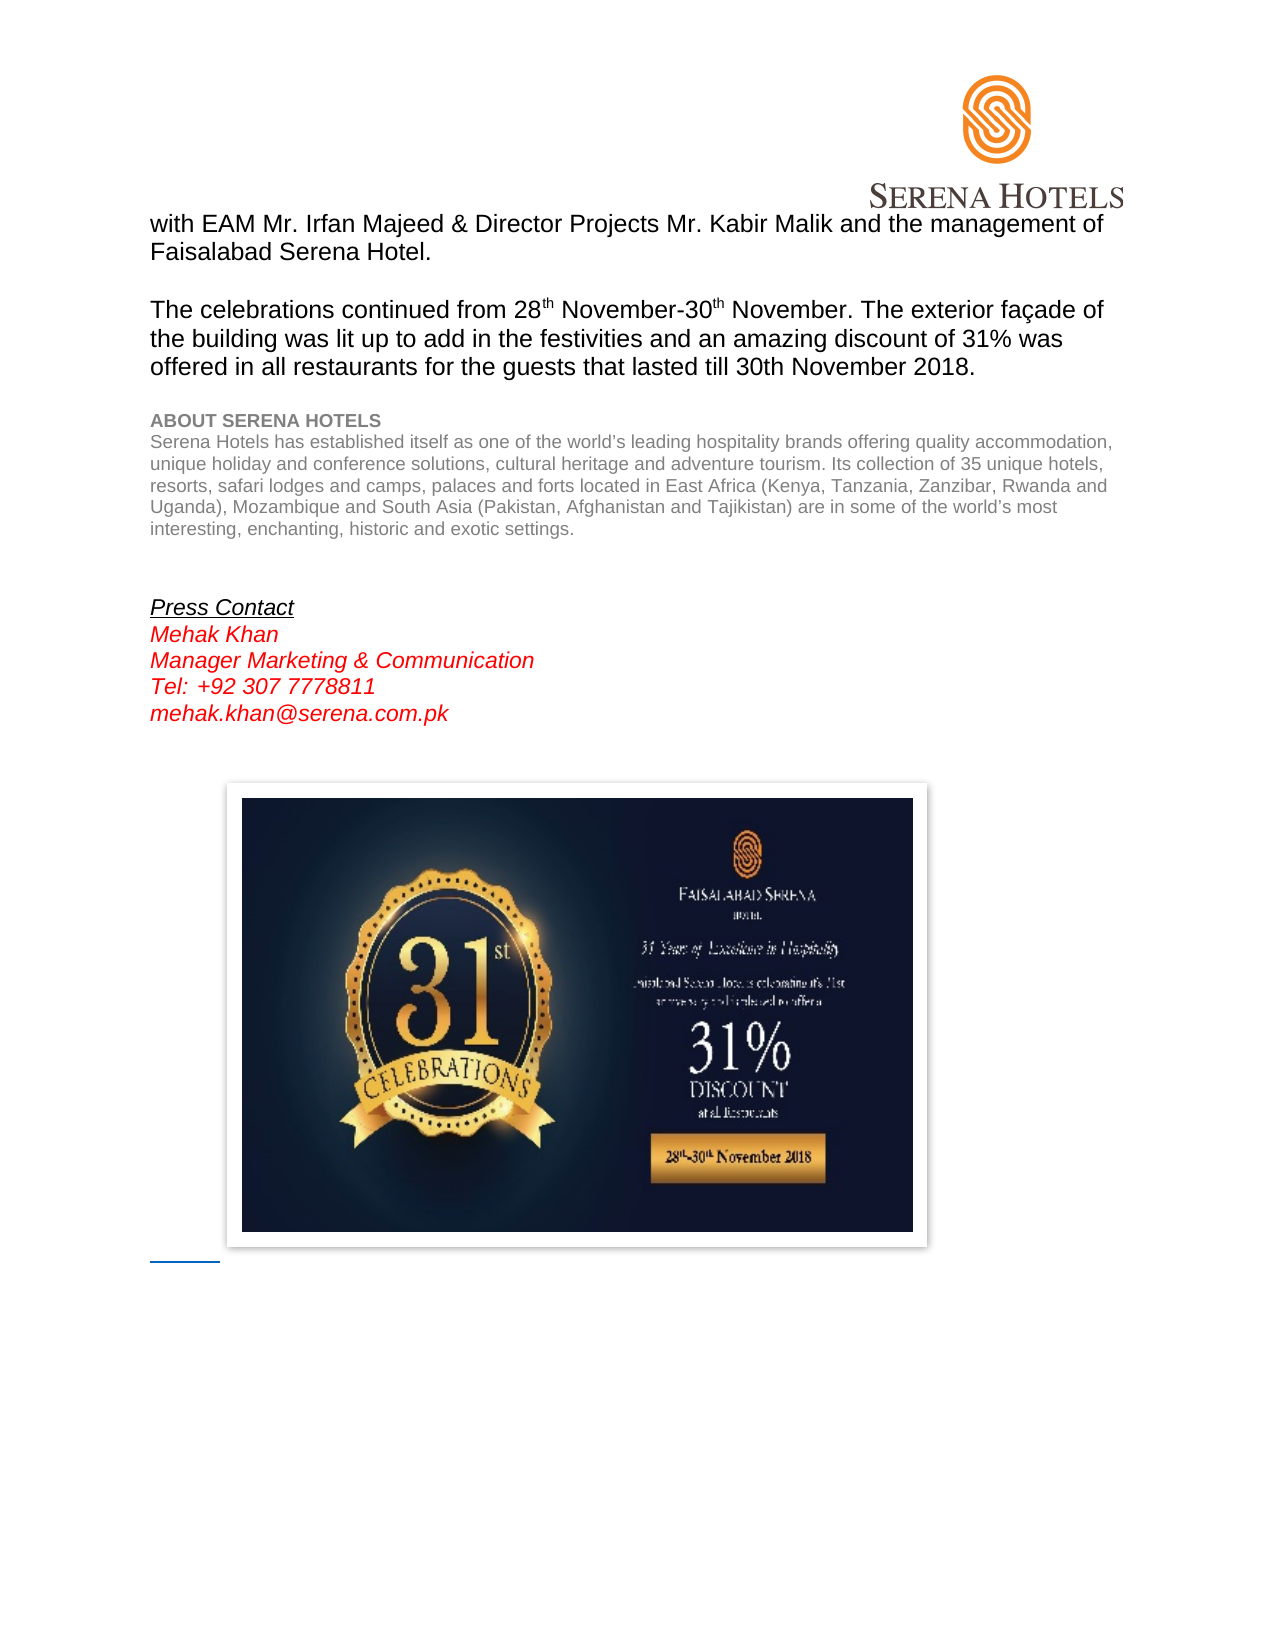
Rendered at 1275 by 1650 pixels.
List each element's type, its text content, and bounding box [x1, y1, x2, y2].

text Press Contact [150, 594, 1125, 621]
text ABOUT SERENA HOTELS [150, 410, 1125, 431]
picture [242, 798, 913, 1232]
text Mehak Khan Manager Marketing & Communication Tel: +92 307 7778811 mehak.khan@serena.com.pk [150, 621, 1125, 726]
picture [869, 75, 1124, 209]
text The celebrations continued from 28th November-30th November. The exterior façade of the building was lit up to add in the festivities and an amazing discount of 31% was offered in all restaurants for the guests that lasted till 30th November 2018. [150, 295, 1125, 381]
text Serena Hotels has established itself as one of the world’s leading hospitality brands offering quality accommodation, unique holiday and conference solutions, cultural heritage and adventure tourism. Its collection of 35 unique hotels, resorts, safari lodges and camps, palaces and forts located in East Africa (Kenya, Tanzania, Zanzibar, Rwanda and Uganda), Mozambique and South Asia (Pakistan, Afghanistan and Tajikistan) are in some of the world’s most interesting, enchanting, historic and exotic settings. [150, 431, 1125, 539]
